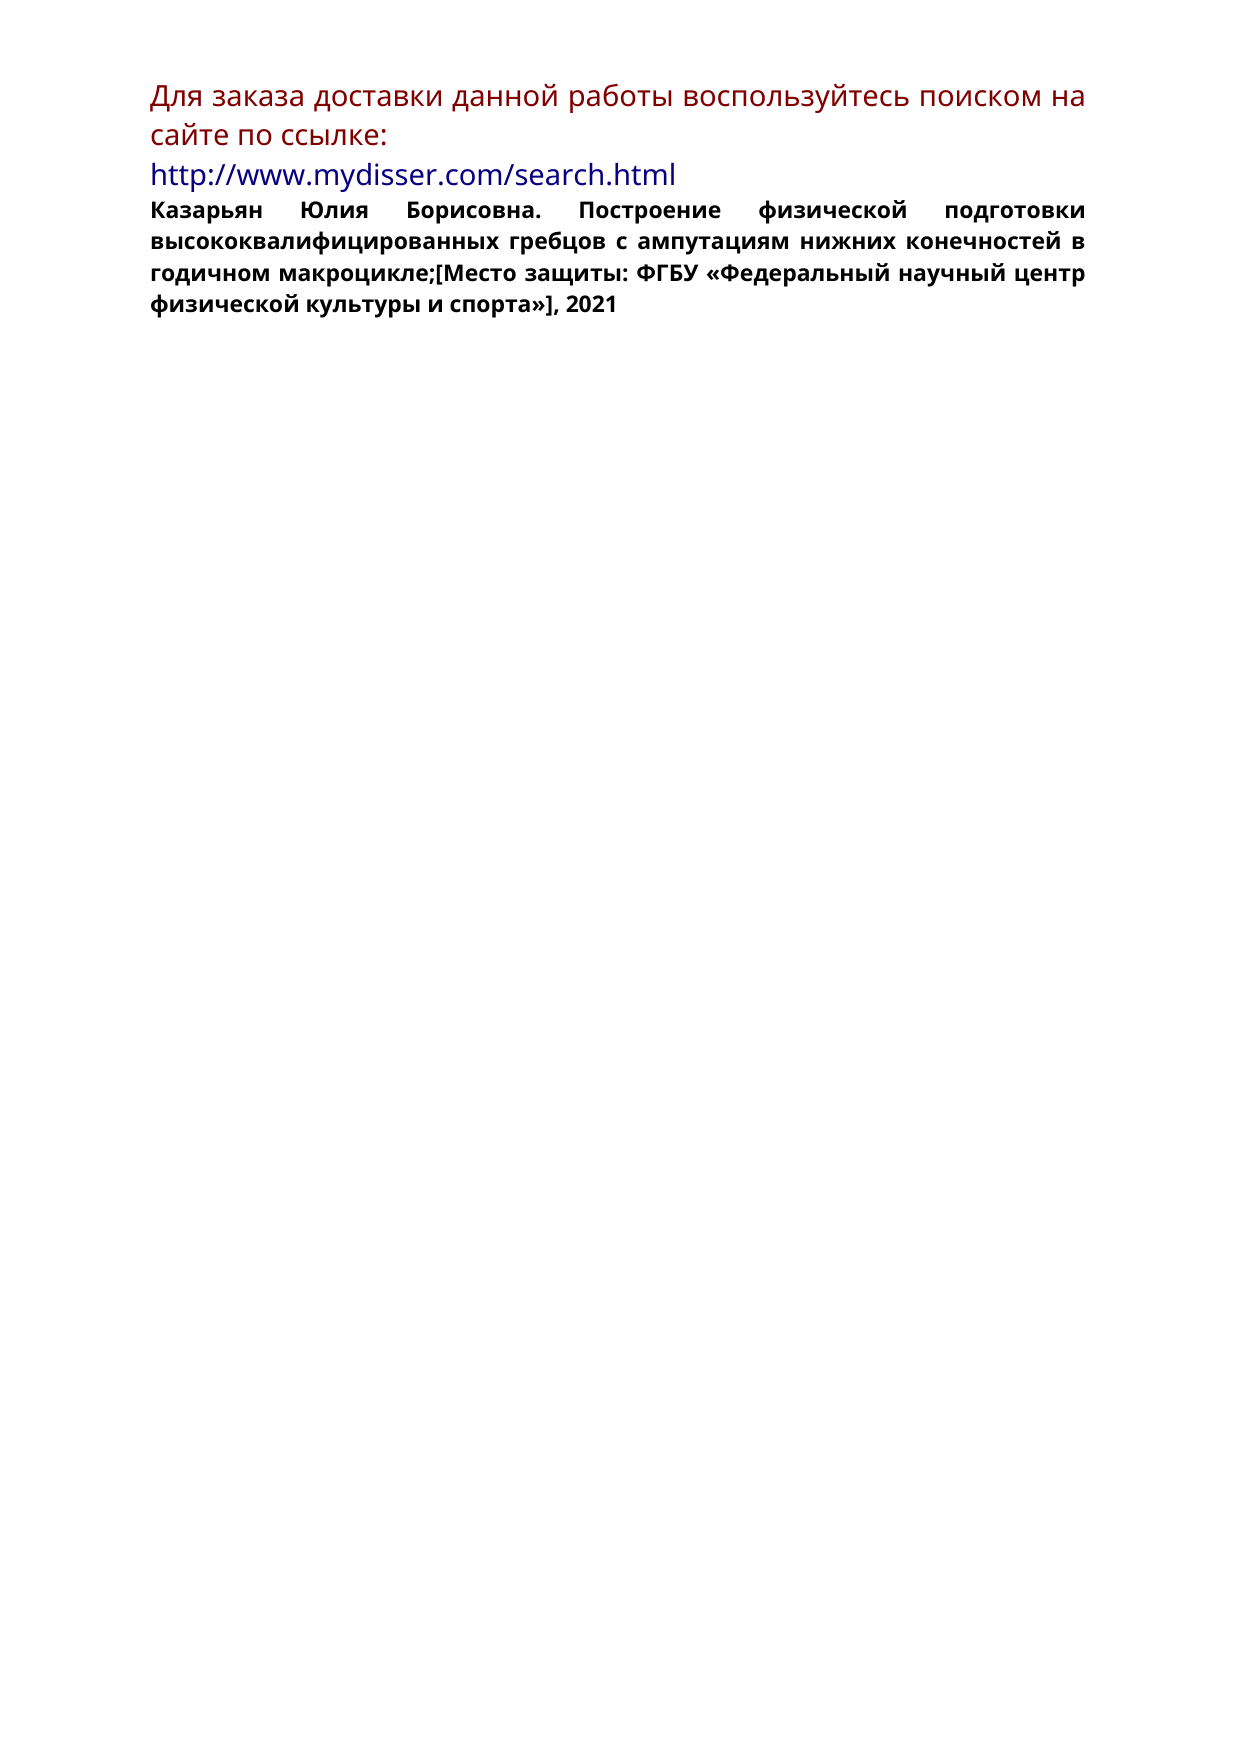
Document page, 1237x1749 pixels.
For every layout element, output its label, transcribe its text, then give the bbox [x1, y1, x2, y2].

text Казарьян Юлия Борисовна. Построение физической подготовки высококвалифицированных гребцов с ампутациям нижних конечностей в годичном макроцикле;[Место защиты: ФГБУ «Федеральный научный центр физической культуры и спорта»], 2021 [150, 194, 1086, 319]
